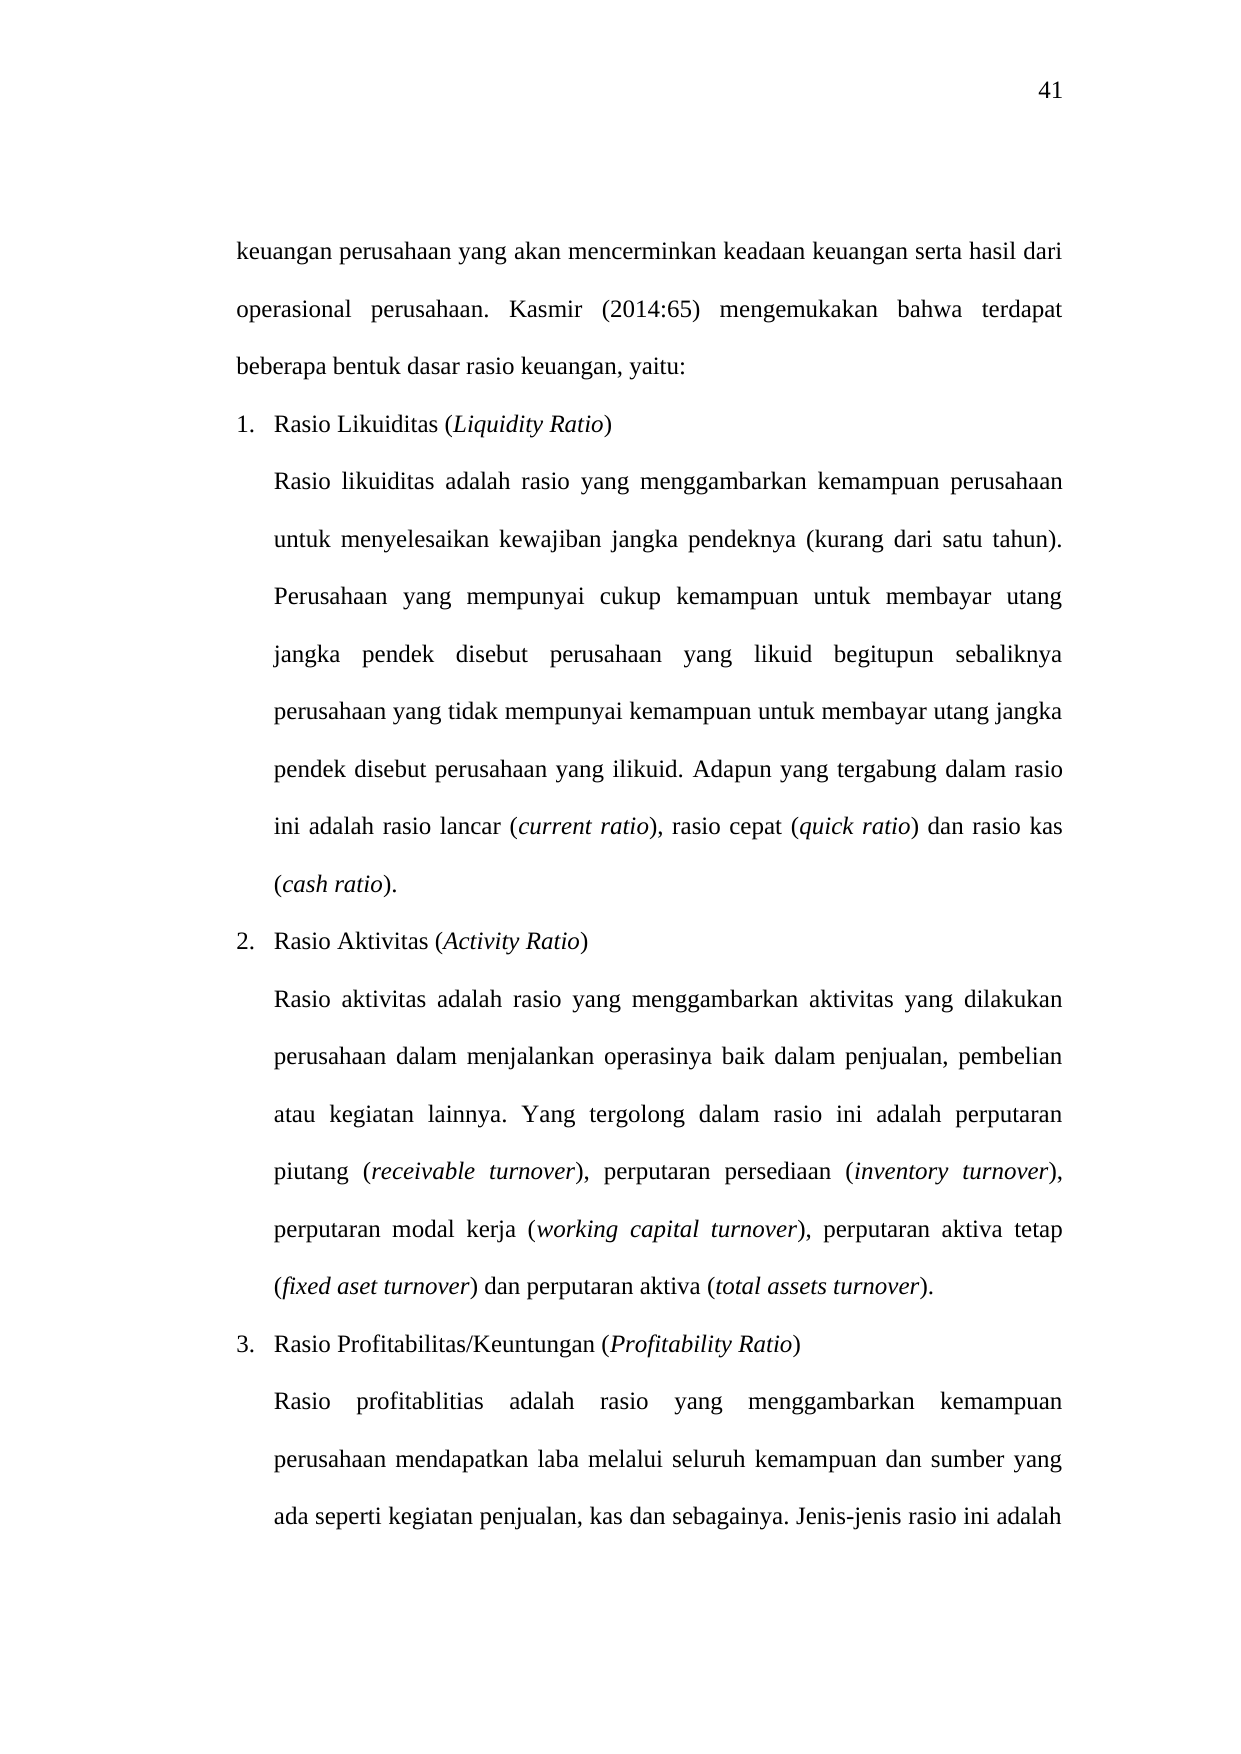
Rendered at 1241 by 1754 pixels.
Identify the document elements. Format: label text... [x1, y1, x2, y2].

list Rasio Profitabilitas/Keuntungan (Profitability Ratio) [236, 1329, 1063, 1357]
list Rasio Likuiditas (Liquidity Ratio) [236, 409, 1063, 437]
list Rasio Aktivitas (Activity Ratio) [236, 926, 1063, 955]
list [274, 1386, 1063, 1530]
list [236, 236, 1063, 380]
list Rasio likuiditas adalah rasio yang menggambarkan kemampuan perusahaan untuk menyelesaikan kewajiban jangka pendeknya (kurang dari satu tahun). Perusahaan yang mempunyai cukup kemampuan untuk membayar utang jangka pendek disebut perusahaan yang likuid begitupun sebaliknya perusahaan yang tidak mempunyai kemampuan untuk membayar utang jangka pendek disebut perusahaan yang ilikuid. Adapun yang tergabung dalam rasio ini adalah rasio lancar (current ratio), rasio cepat (quick ratio) dan rasio kas (cash ratio). [274, 466, 1063, 897]
list Rasio aktivitas adalah rasio yang menggambarkan aktivitas yang dilakukan perusahaan dalam menjalankan operasinya baik dalam penjualan, pembelian atau kegiatan lainnya. Yang tergolong dalam rasio ini adalah perputaran piutang (receivable turnover), perputaran persediaan (inventory turnover), perputaran modal kerja (working capital turnover), perputaran aktiva tetap (fixed aset turnover) dan perputaran aktiva (total assets turnover). [274, 984, 1063, 1300]
